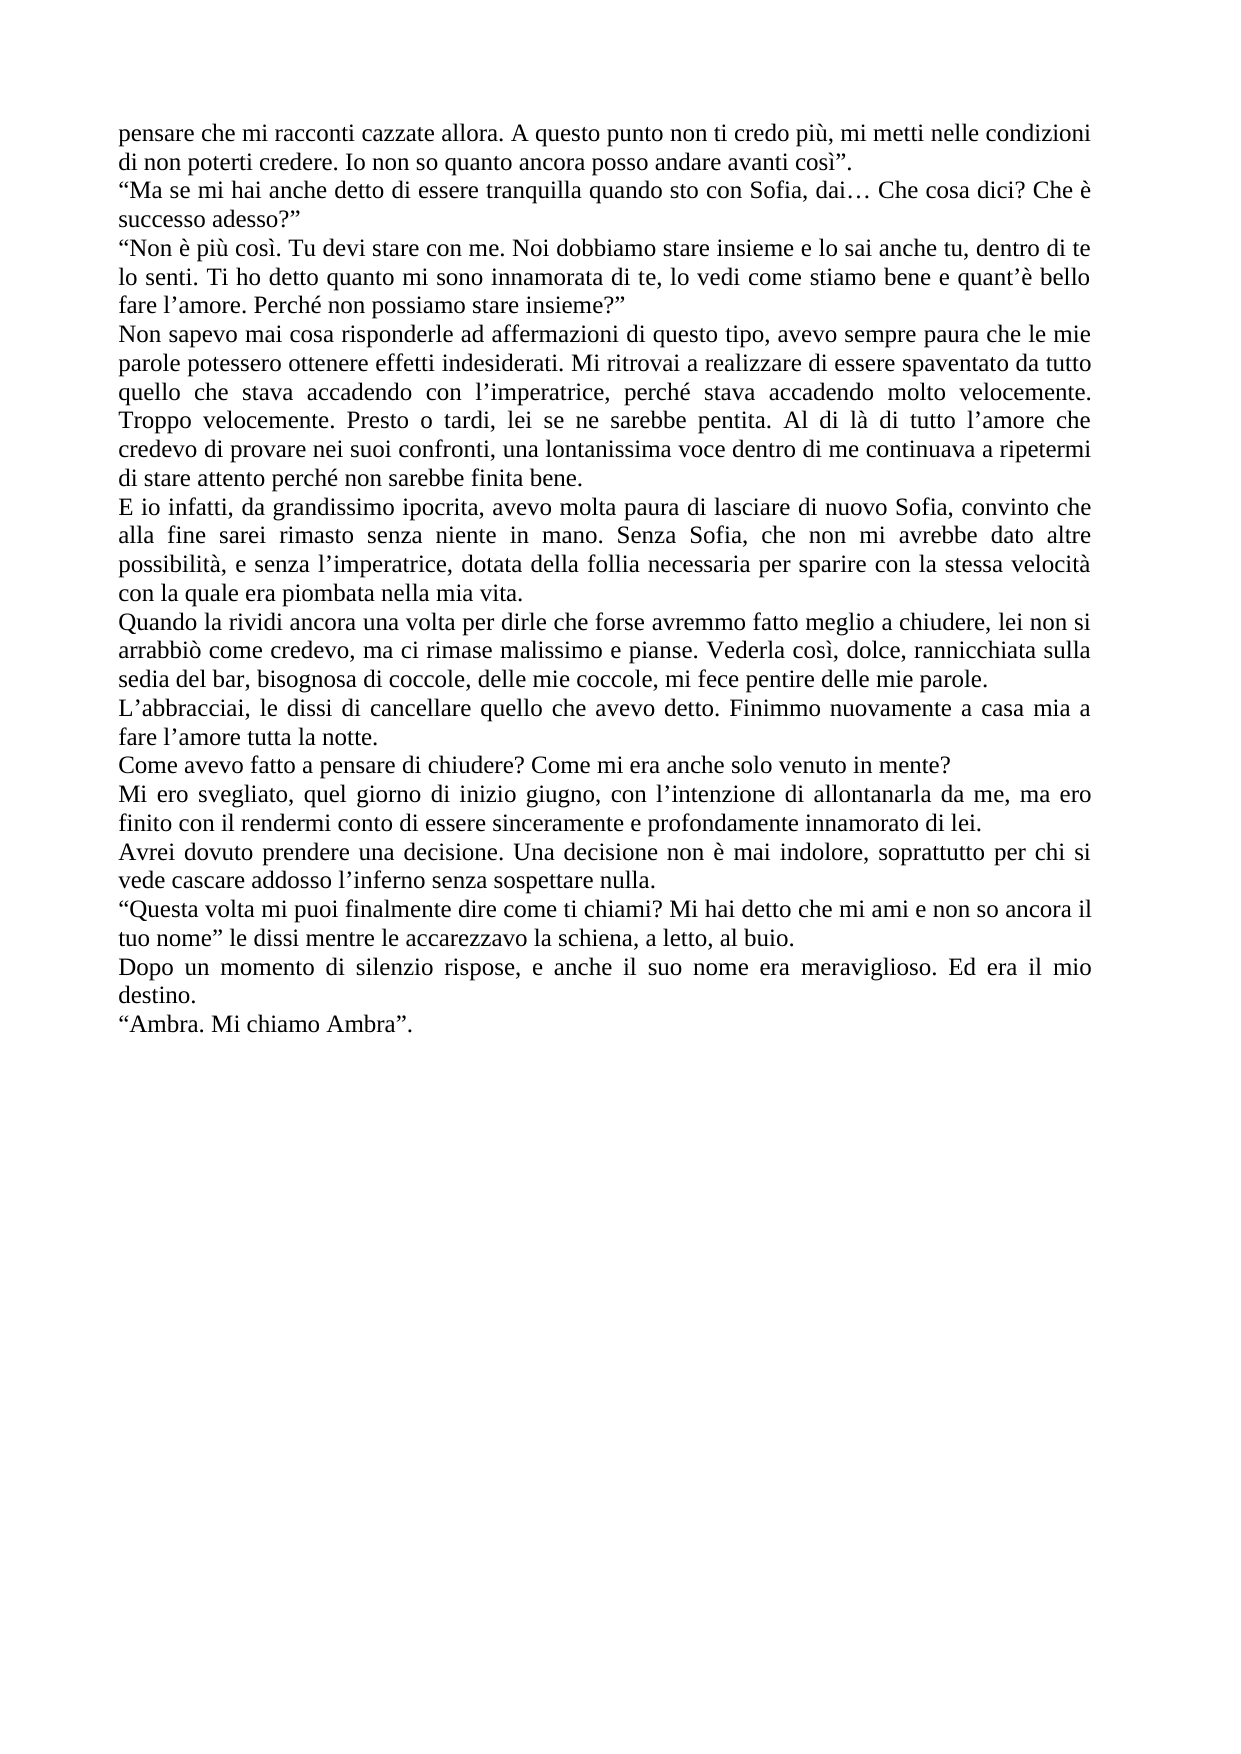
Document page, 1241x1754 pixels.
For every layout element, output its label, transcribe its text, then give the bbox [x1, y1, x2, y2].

text Mi ero svegliato, quel giorno di inizio giugno, con l’intenzione di allontanarla da me, ma ero finito con il rendermi conto di essere sinceramente e profondamente innamorato di lei. [118, 779, 1092, 837]
text E io infatti, da grandissimo ipocrita, avevo molta paura di lasciare di nuovo Sofia, convinto che alla fine sarei rimasto senza niente in mano. Senza Sofia, che non mi avrebbe dato altre possibilità, e senza l’imperatrice, dotata della follia necessaria per sparire con la stessa velocità con la quale era piombata nella mia vita. [118, 492, 1092, 607]
text “Ma se mi hai anche detto di essere tranquilla quando sto con Sofia, dai… Che cosa dici? Che è successo adesso?” [118, 176, 1092, 233]
text “Ambra. Mi chiamo Ambra”. [118, 1009, 1092, 1038]
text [118, 118, 1092, 176]
text Non sapevo mai cosa risponderle ad affermazioni di questo tipo, avevo sempre paura che le mie parole potessero ottenere effetti indesiderati. Mi ritrovai a realizzare di essere spaventato da tutto quello che stava accadendo con l’imperatrice, perché stava accadendo molto velocemente. Troppo velocemente. Presto o tardi, lei se ne sarebbe pentita. Al di là di tutto l’amore che credevo di provare nei suoi confronti, una lontanissima voce dentro di me continuava a ripetermi di stare attento perché non sarebbe finita bene. [118, 319, 1092, 492]
text Dopo un momento di silenzio rispose, e anche il suo nome era meraviglioso. Ed era il mio destino. [118, 952, 1092, 1009]
text Avrei dovuto prendere una decisione. Una decisione non è mai indolore, soprattutto per chi si vede cascare addosso l’inferno senza sospettare nulla. [118, 837, 1092, 894]
text “Questa volta mi puoi finalmente dire come ti chiami? Mi hai detto che mi ami e non so ancora il tuo nome” le dissi mentre le accarezzavo la schiena, a letto, al buio. [118, 894, 1092, 952]
text Come avevo fatto a pensare di chiudere? Come mi era anche solo venuto in mente? [118, 751, 1092, 779]
text Quando la rividi ancora una volta per dirle che forse avremmo fatto meglio a chiudere, lei non si arrabbiò come credevo, ma ci rimase malissimo e pianse. Vederla così, dolce, rannicchiata sulla sedia del bar, bisognosa di coccole, delle mie coccole, mi fece pentire delle mie parole. [118, 607, 1092, 693]
text “Non è più così. Tu devi stare con me. Noi dobbiamo stare insieme e lo sai anche tu, dentro di te lo senti. Ti ho detto quanto mi sono innamorata di te, lo vedi come stiamo bene e quant’è bello fare l’amore. Perché non possiamo stare insieme?” [118, 233, 1092, 319]
text L’abbracciai, le dissi di cancellare quello che avevo detto. Finimmo nuovamente a casa mia a fare l’amore tutta la notte. [118, 693, 1092, 751]
